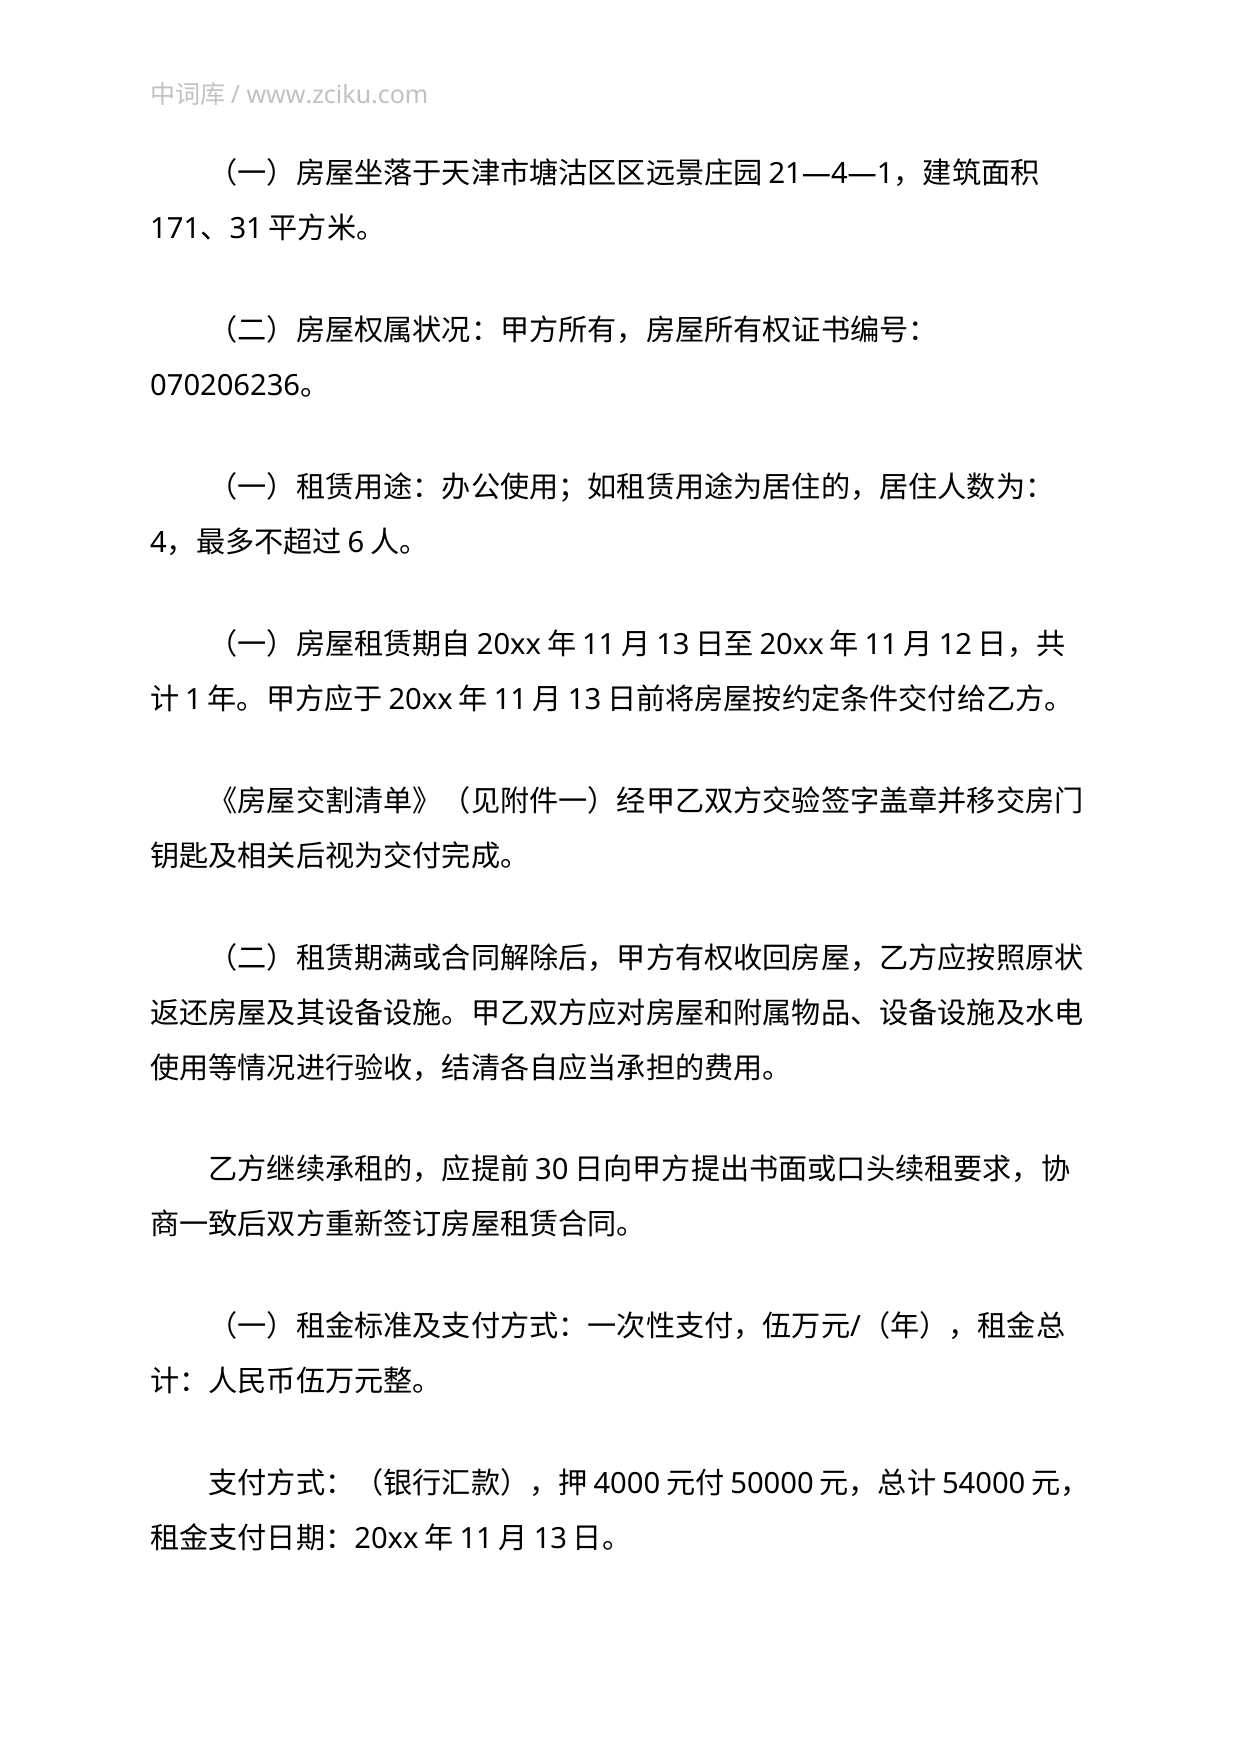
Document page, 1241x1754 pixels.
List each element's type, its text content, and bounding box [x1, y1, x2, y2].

text 乙方继续承租的，应提前30日向甲方提出书面或口头续租要求，协商一致后双方重新签订房屋租赁合同。 [150, 1146, 1090, 1243]
text （一）房屋坐落于天津市塘沽区区远景庄园21—4—1，建筑面积171、31平方米。 [150, 150, 1090, 247]
text （一）房屋租赁期自20xx年11月13日至20xx年11月12日，共计1年。甲方应于20xx年11月13日前将房屋按约定条件交付给乙方。 [150, 621, 1090, 718]
text 《房屋交割清单》（见附件一）经甲乙双方交验签字盖章并移交房门钥匙及相关后视为交付完成。 [150, 778, 1090, 875]
text （二）房屋权属状况：甲方所有，房屋所有权证书编号：070206236。 [150, 307, 1090, 404]
text （一）租金标准及支付方式：一次性支付，伍万元/（年），租金总计：人民币伍万元整。 [150, 1303, 1090, 1400]
text 支付方式：（银行汇款），押4000元付50000元，总计54000元，租金支付日期：20xx年11月13日。 [150, 1459, 1090, 1557]
text （二）租赁期满或合同解除后，甲方有权收回房屋，乙方应按照原状返还房屋及其设备设施。甲乙双方应对房屋和附属物品、设备设施及水电使用等情况进行验收，结清各自应当承担的费用。 [150, 934, 1090, 1086]
text （一）租赁用途：办公使用；如租赁用途为居住的，居住人数为：4，最多不超过6人。 [150, 464, 1090, 561]
